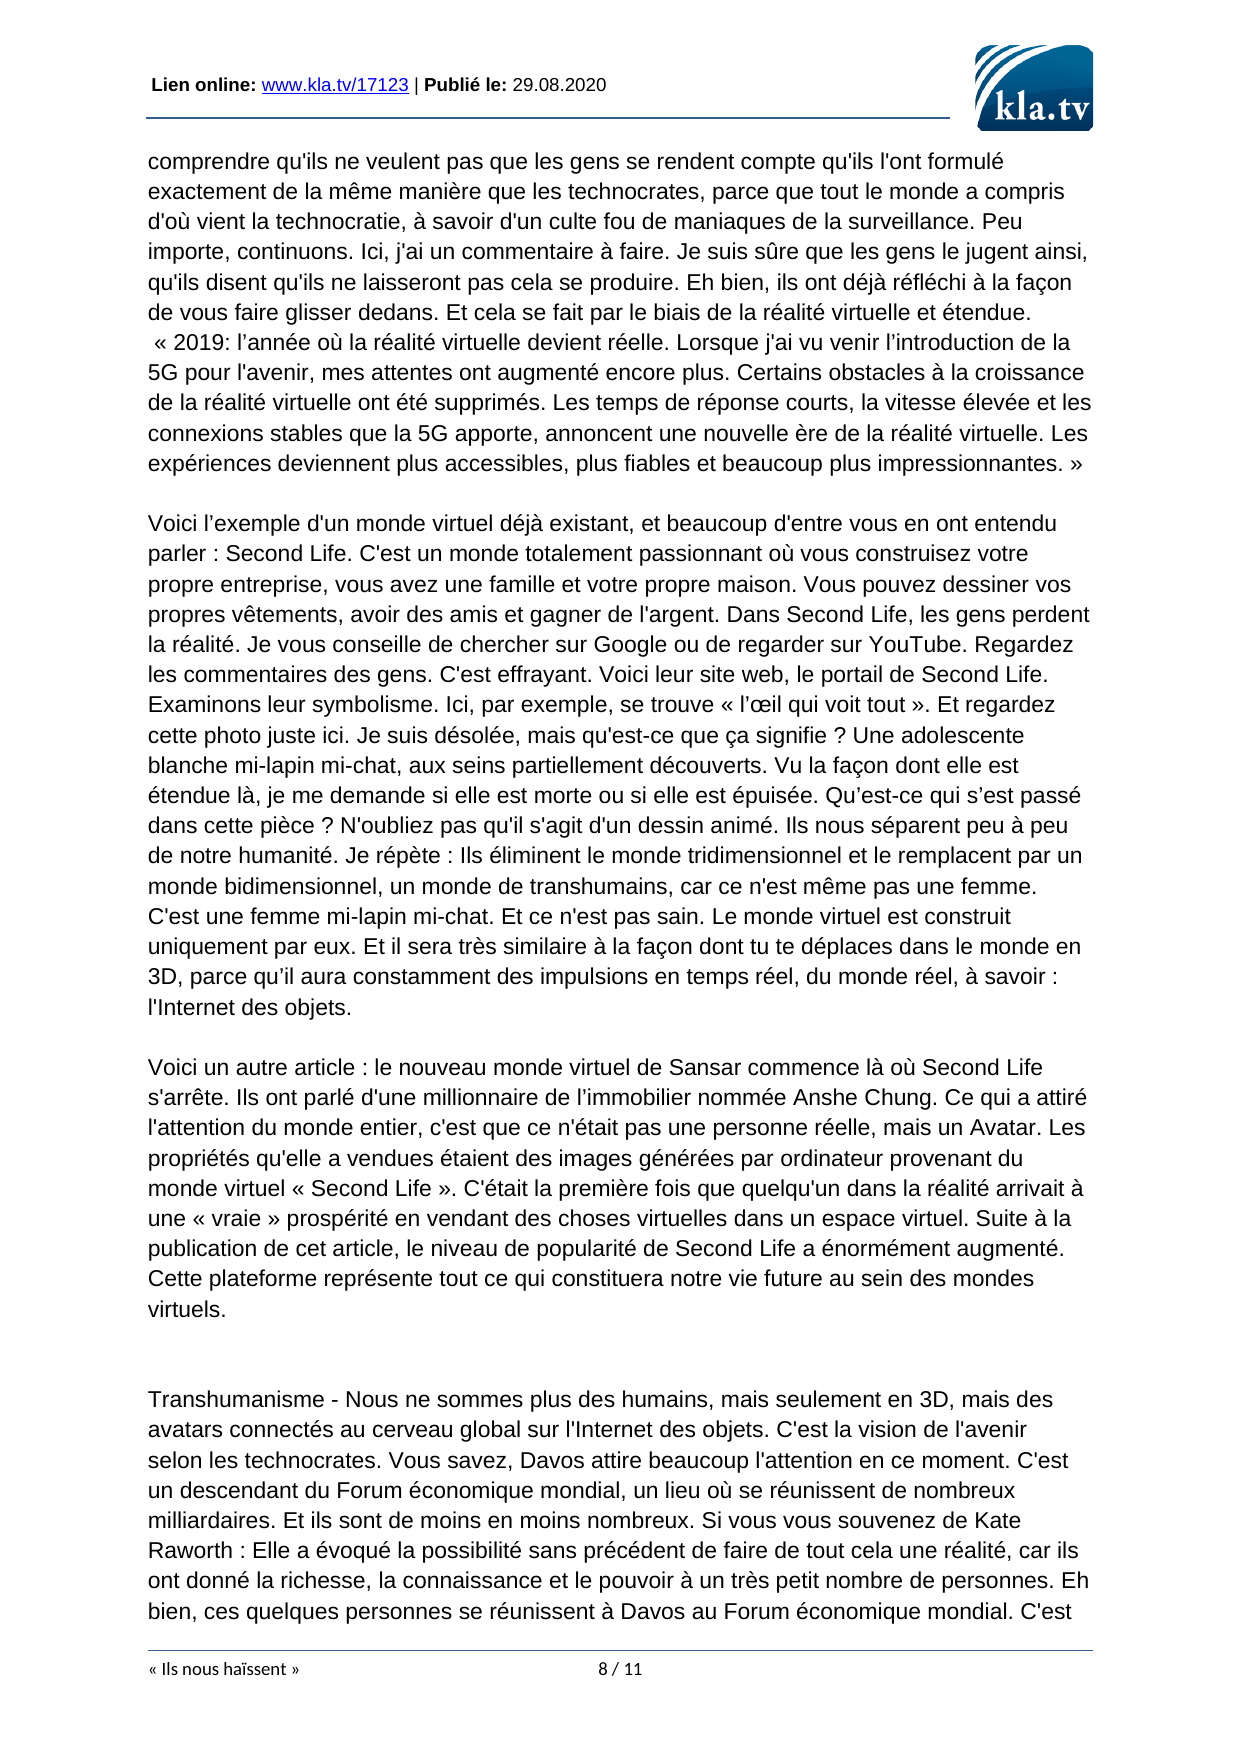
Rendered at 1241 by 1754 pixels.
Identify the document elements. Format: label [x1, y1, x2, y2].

text [148, 148, 1093, 1624]
